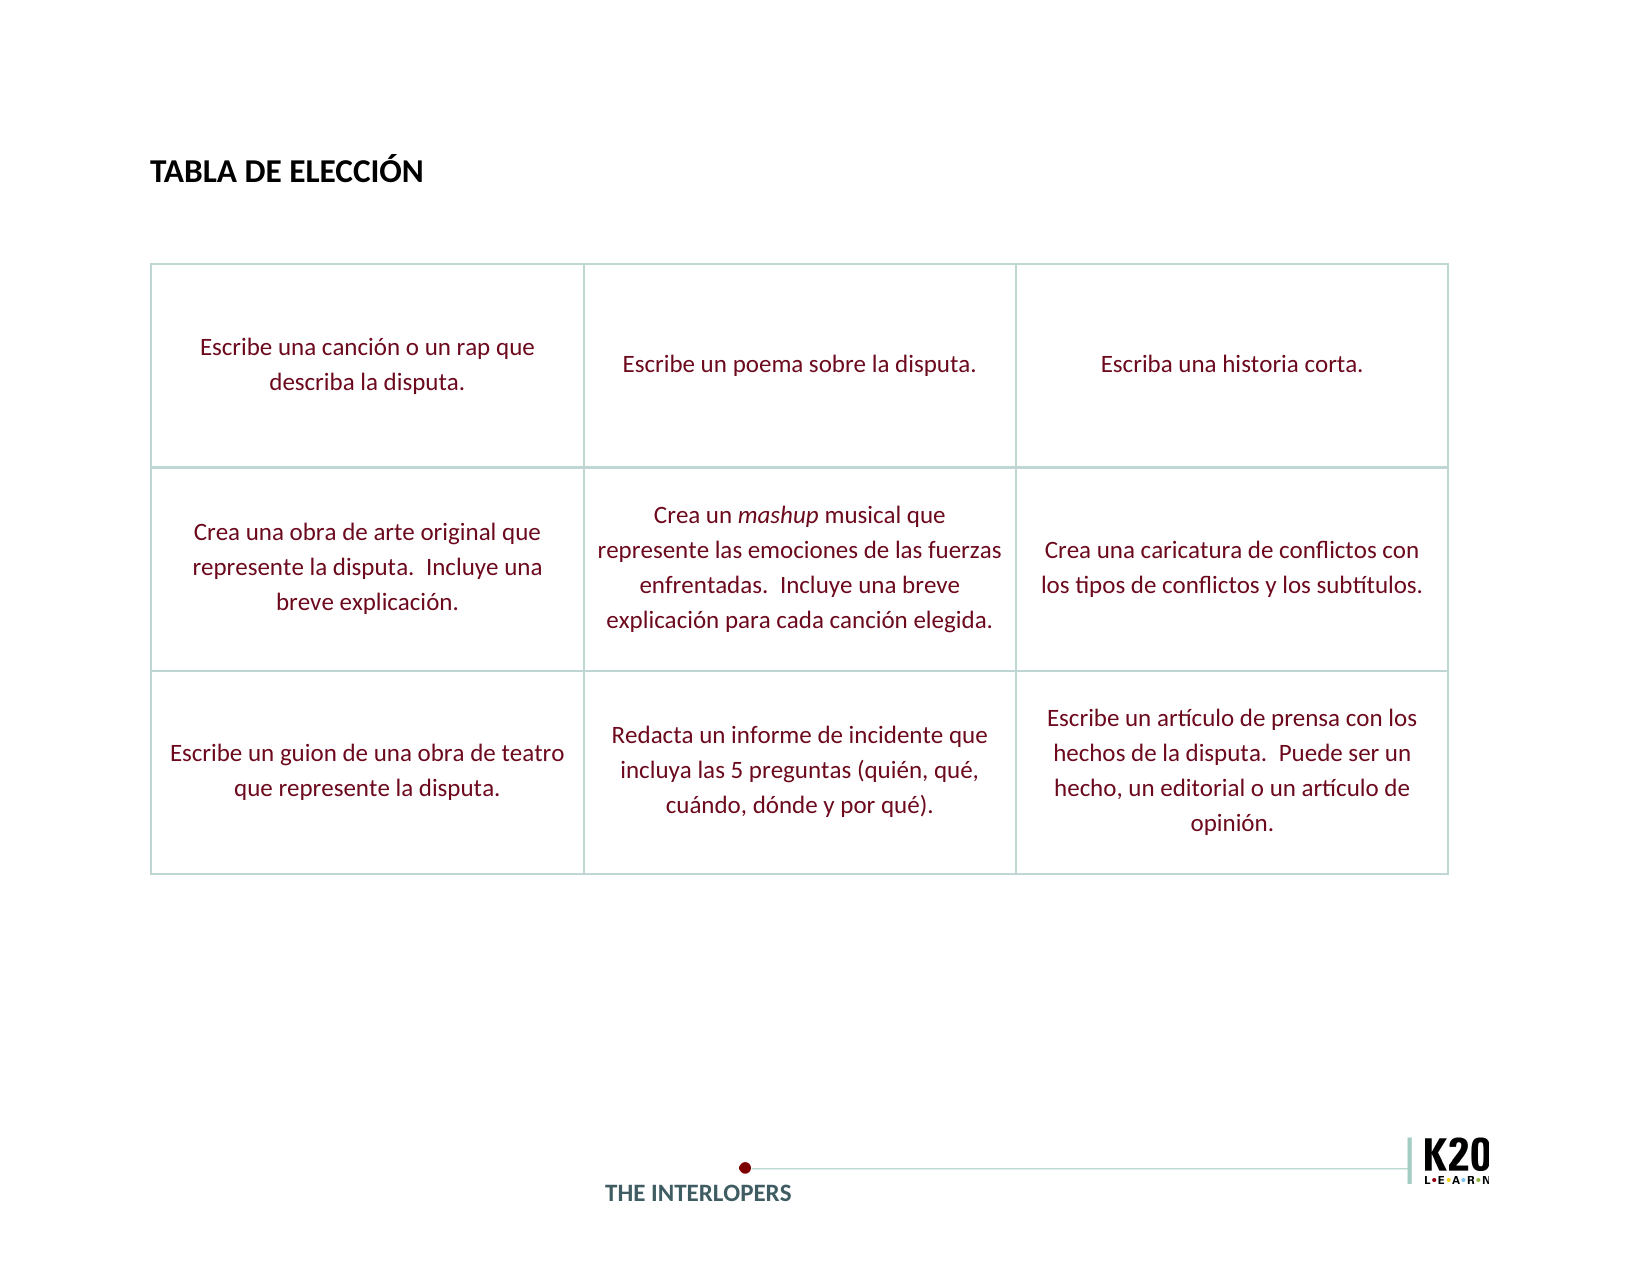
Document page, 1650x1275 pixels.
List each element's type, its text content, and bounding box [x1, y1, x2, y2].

table_header Escriba una historia corta. [1017, 265, 1447, 466]
picture [739, 1134, 1489, 1187]
table_cell Crea una caricatura de conflictos con los tipos de conflictos y los subtítulos. [1017, 469, 1447, 669]
table_cell Redacta un informe de incidente que incluya las 5 preguntas (quién, qué, cuándo, dónde y por qué). [585, 672, 1015, 873]
table_cell Escribe un guion de una obra de teatro que represente la disputa. [152, 672, 583, 873]
title TABLA DE ELECCIÓN [150, 150, 1500, 191]
table_cell Escribe un artículo de prensa con los hechos de la disputa. Puede ser un hecho, un editorial o un artículo de opinión. [1017, 672, 1447, 873]
table_cell Crea una obra de arte original que represente la disputa. Incluye una breve explicación. [152, 469, 583, 669]
table_header Escribe una canción o un rap que describa la disputa. [152, 265, 583, 466]
table_header Escribe un poema sobre la disputa. [585, 265, 1015, 466]
table_cell Crea un mashup musical que represente las emociones de las fuerzas enfrentadas. Incluye una breve explicación para cada canción elegida. [585, 469, 1015, 669]
